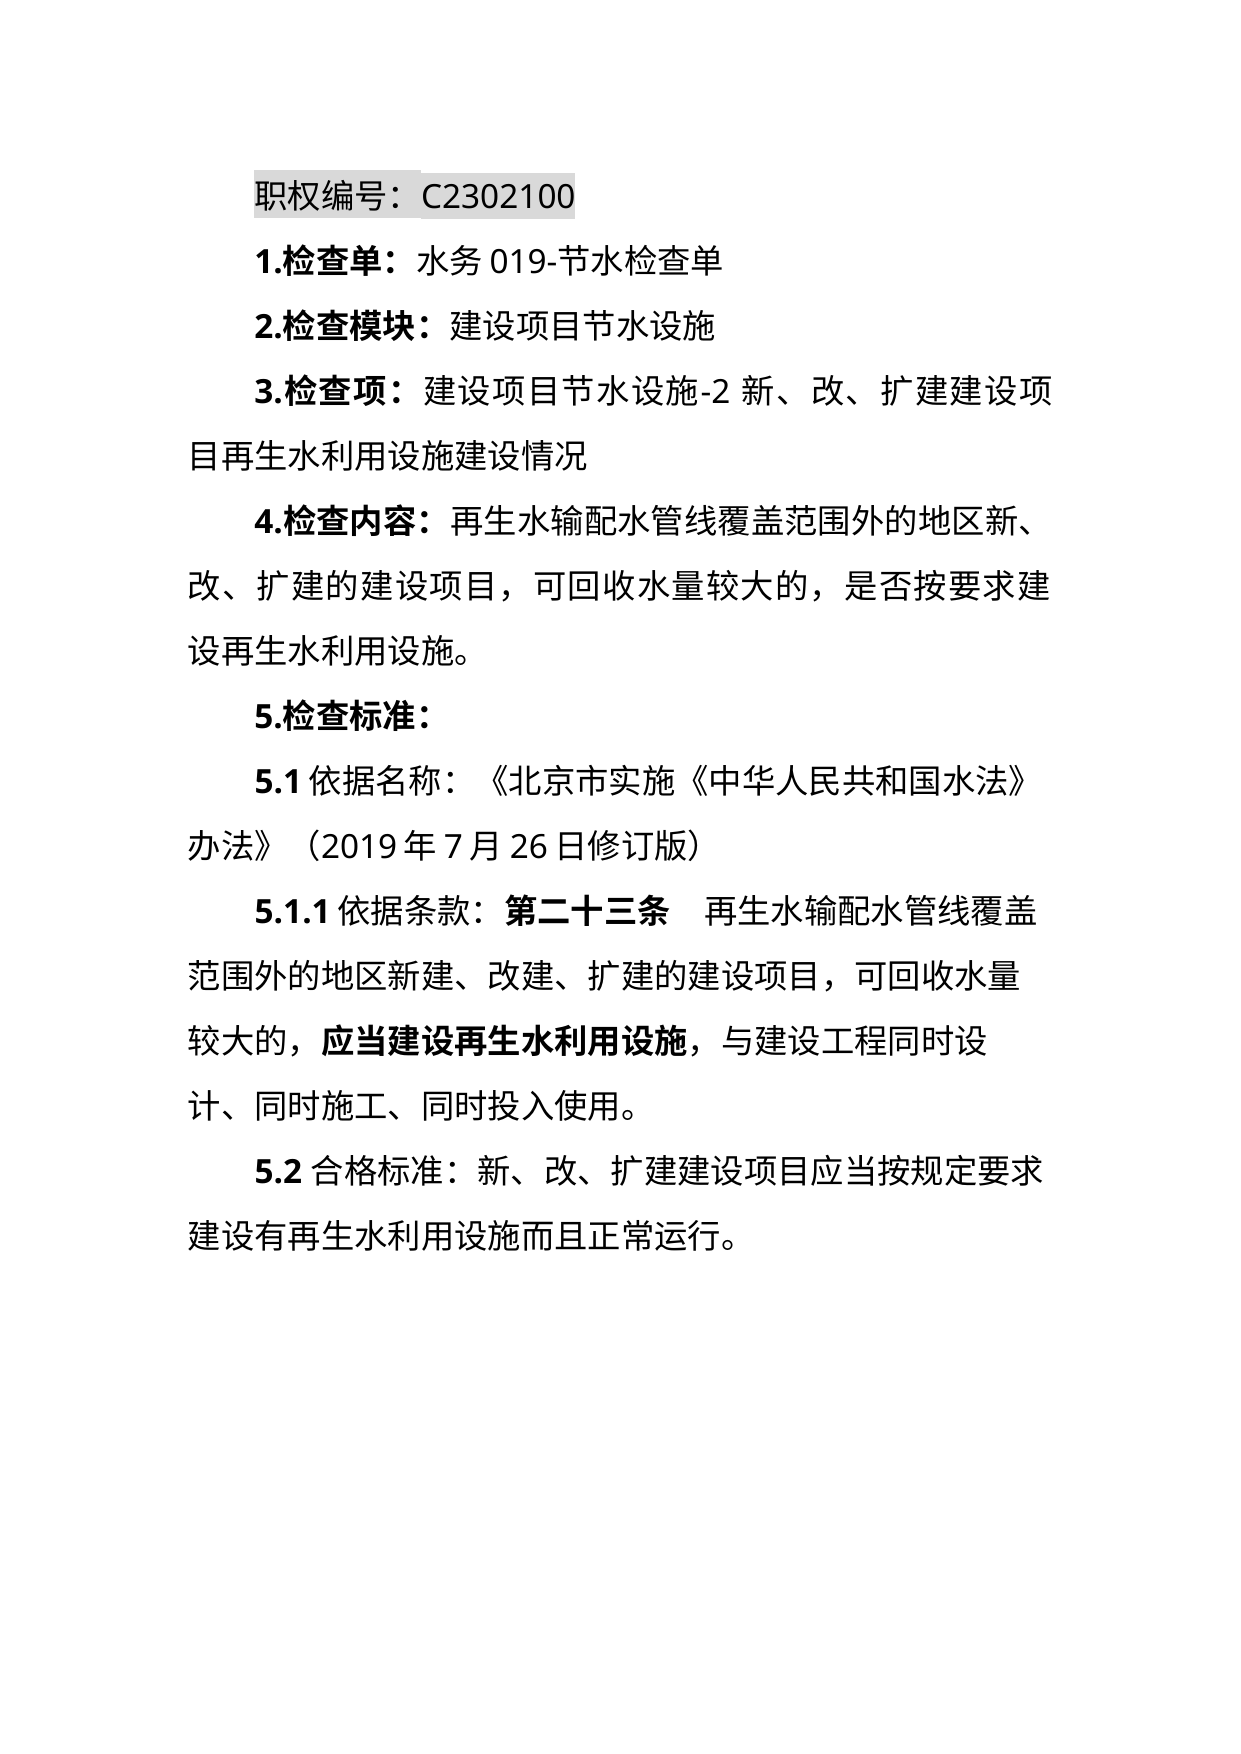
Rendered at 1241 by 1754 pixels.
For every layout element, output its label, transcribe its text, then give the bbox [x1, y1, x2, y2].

text 4.检查内容：再生水输配水管线覆盖范围外的地区新、改、扩建的建设项目，可回收水量较大的，是否按要求建设再生水利用设施。 [187, 487, 1053, 682]
text 1.检查单：水务019-节水检查单 [187, 227, 1053, 292]
text 3.检查项：建设项目节水设施-2 新、改、扩建建设项目再生水利用设施建设情况 [187, 357, 1053, 487]
text 5.2 合格标准：新、改、扩建建设项目应当按规定要求建设有再生水利用设施而且正常运行。 [187, 1137, 1053, 1267]
text 5.1.1依据条款：第二十三条 再生水输配水管线覆盖范围外的地区新建、改建、扩建的建设项目，可回收水量较大的，应当建设再生水利用设施，与建设工程同时设计、同时施工、同时投入使用。 [187, 877, 1053, 1137]
text 职权编号：C2302100 [187, 162, 1053, 227]
text 5.检查标准： [187, 682, 1053, 747]
text 5.1依据名称：《北京市实施《中华人民共和国水法》办法》（2019年7月26日修订版） [187, 747, 1053, 877]
text 2.检查模块：建设项目节水设施 [187, 292, 1053, 357]
